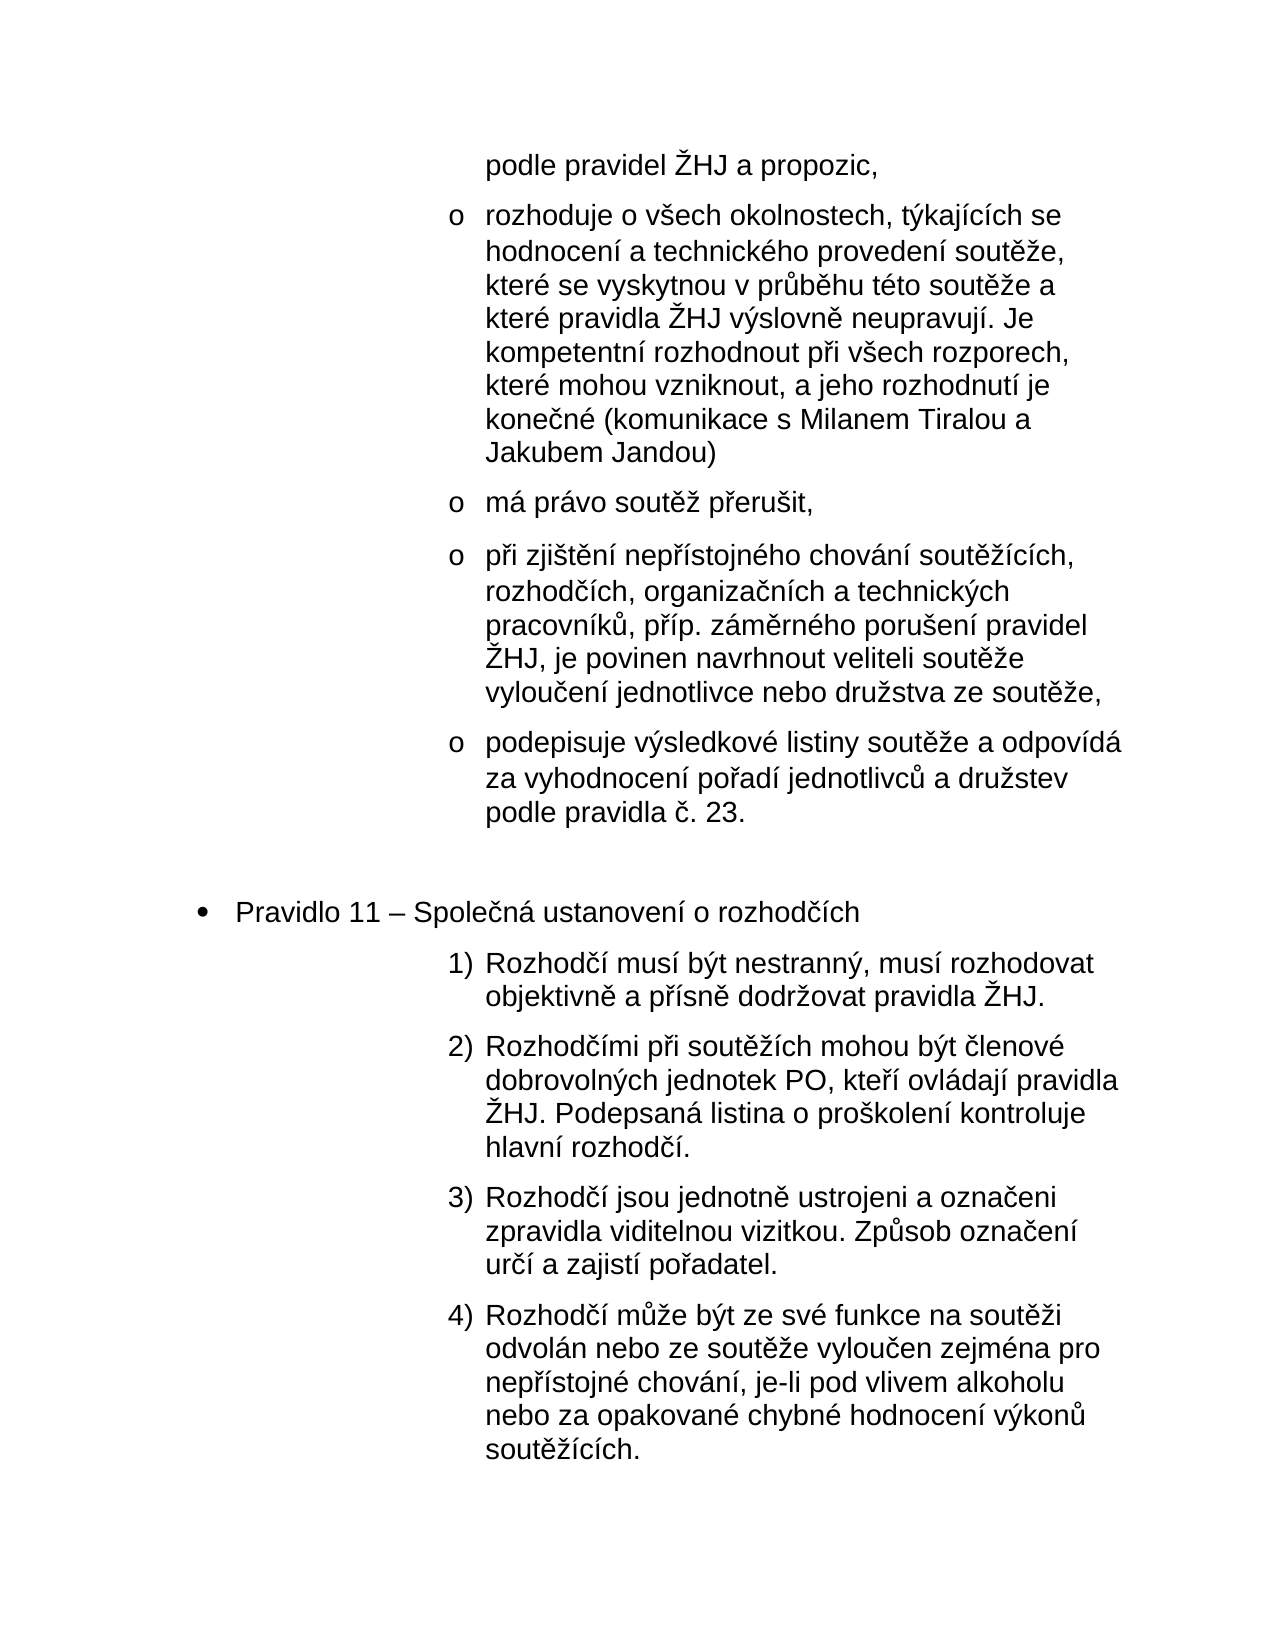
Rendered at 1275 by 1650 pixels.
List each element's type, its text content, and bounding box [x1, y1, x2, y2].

list Rozhodčí jsou jednotně ustrojeni a označeni zpravidla viditelnou vizitkou. Způsob označení určí a zajistí pořadatel. [448, 1180, 1127, 1281]
list rozhoduje o všech okolnostech, týkajících se hodnocení a technického provedení soutěže, které se vyskytnou v průběhu této soutěže a které pravidla ŽHJ výslovně neupravují. Je kompetentní rozhodnout při všech rozporech, které mohou vzniknout, a jeho rozhodnutí je konečné (komunikace s Milanem Tiralou a Jakubem Jandou) [448, 198, 1127, 469]
list podepisuje výsledkové listiny soutěže a odpovídá za vyhodnocení pořadí jednotlivců a družstev podle pravidla č. 23. [448, 725, 1127, 828]
list má právo soutěž přerušit, [448, 485, 1127, 522]
list Rozhodčí musí být nestranný, musí rozhodovat objektivně a přísně dodržovat pravidla ŽHJ. [448, 946, 1127, 1013]
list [448, 148, 1127, 181]
list Rozhodčí může být ze své funkce na soutěži odvolán nebo ze soutěže vyloučen zejména pro nepřístojné chování, je-li pod vlivem alkoholu nebo za opakované chybné hodnocení výkonů soutěžících. [448, 1298, 1127, 1465]
list Pravidlo 11 – Společná ustanovení o rozhodčích [198, 895, 1127, 929]
list Rozhodčími při soutěžích mohou být členové dobrovolných jednotek PO, kteří ovládají pravidla ŽHJ. Podepsaná listina o proškolení kontroluje hlavní rozhodčí. [448, 1029, 1127, 1164]
list při zjištění nepřístojného chování soutěžících, rozhodčích, organizačních a technických pracovníků, příp. záměrného porušení pravidel ŽHJ, je povinen navrhnout veliteli soutěže vyloučení jednotlivce nebo družstva ze soutěže, [448, 538, 1127, 708]
